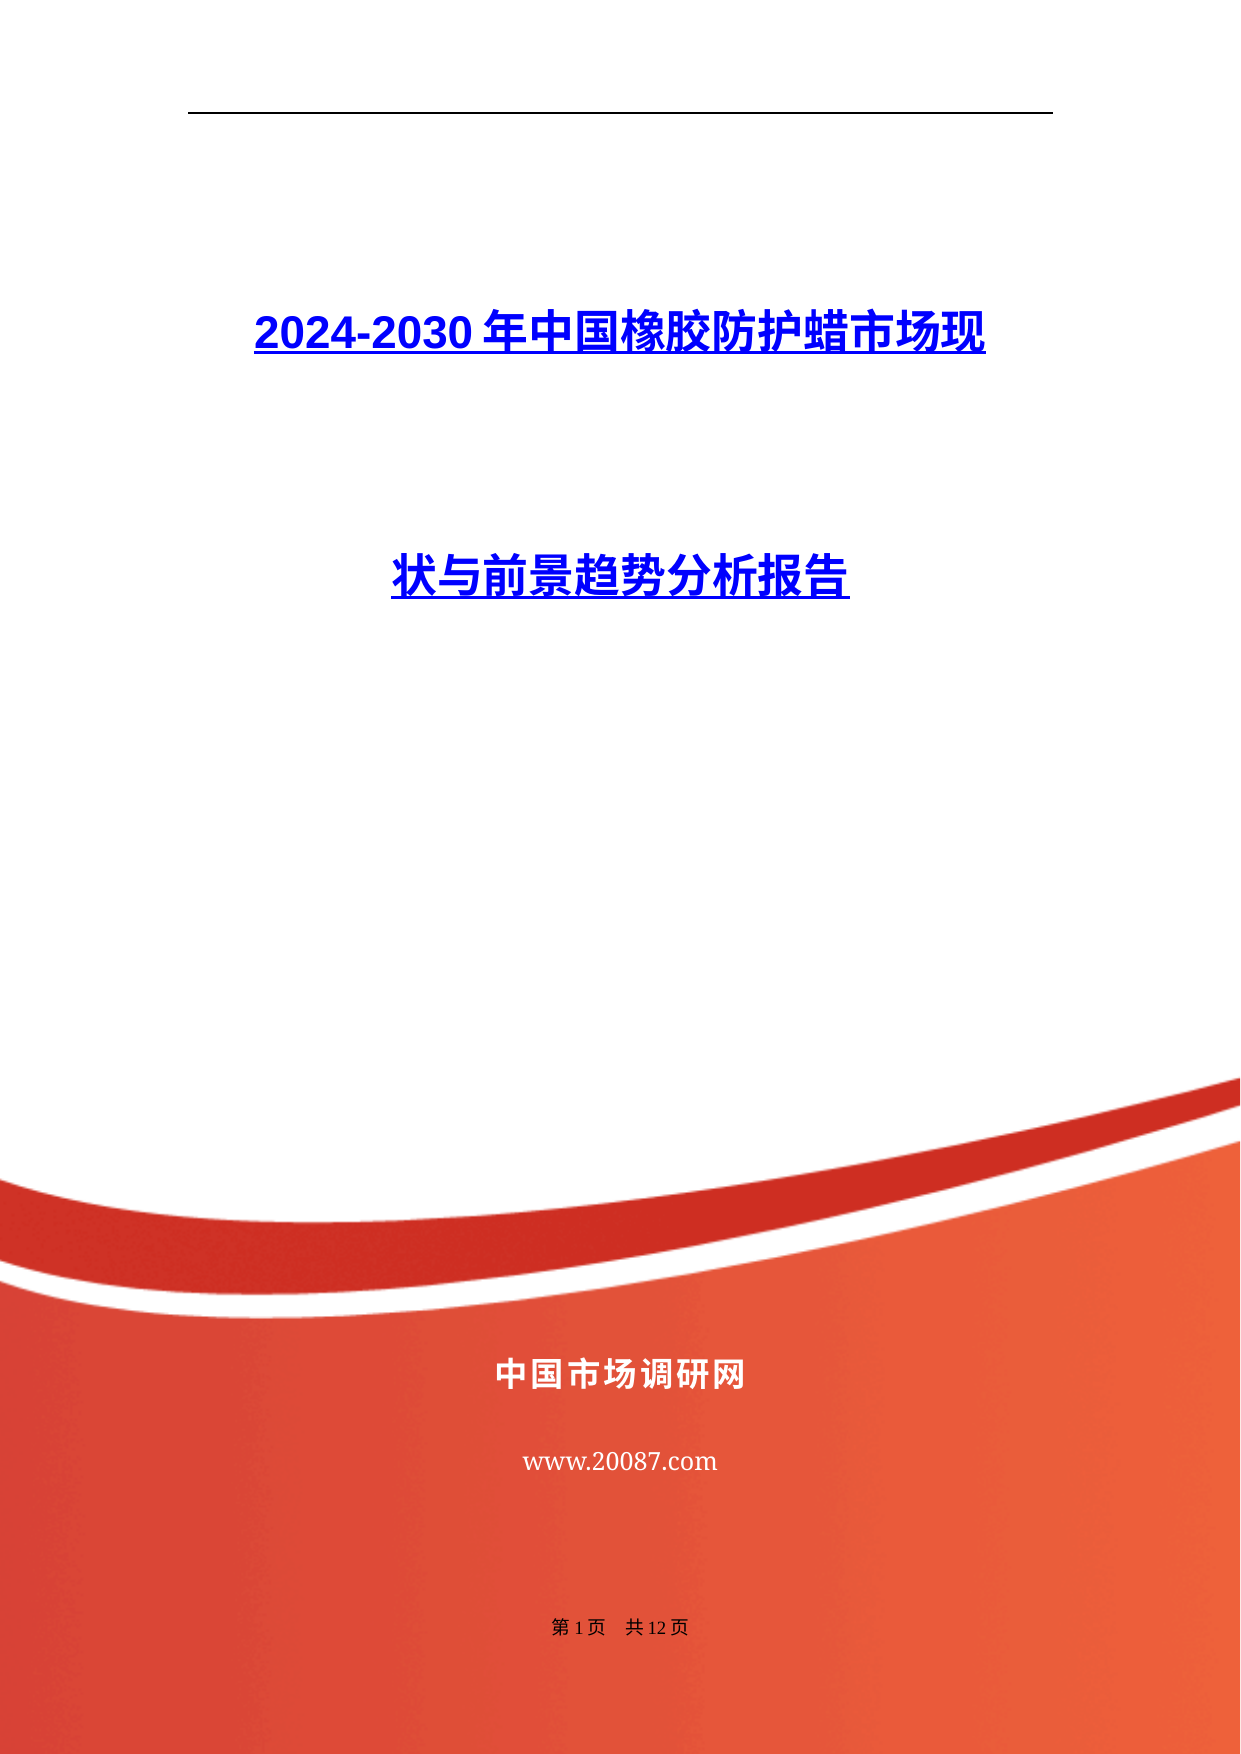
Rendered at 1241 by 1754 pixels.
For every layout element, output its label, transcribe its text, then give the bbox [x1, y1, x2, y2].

table_header 2024-2030年中国橡胶防护蜡市场现状与前景趋势分析报告 [188, 207, 1053, 773]
picture [0, 1006, 1241, 1754]
subtitle 中国市场调研网 [187, 1339, 1053, 1404]
text www.20087.com [187, 1428, 1053, 1493]
